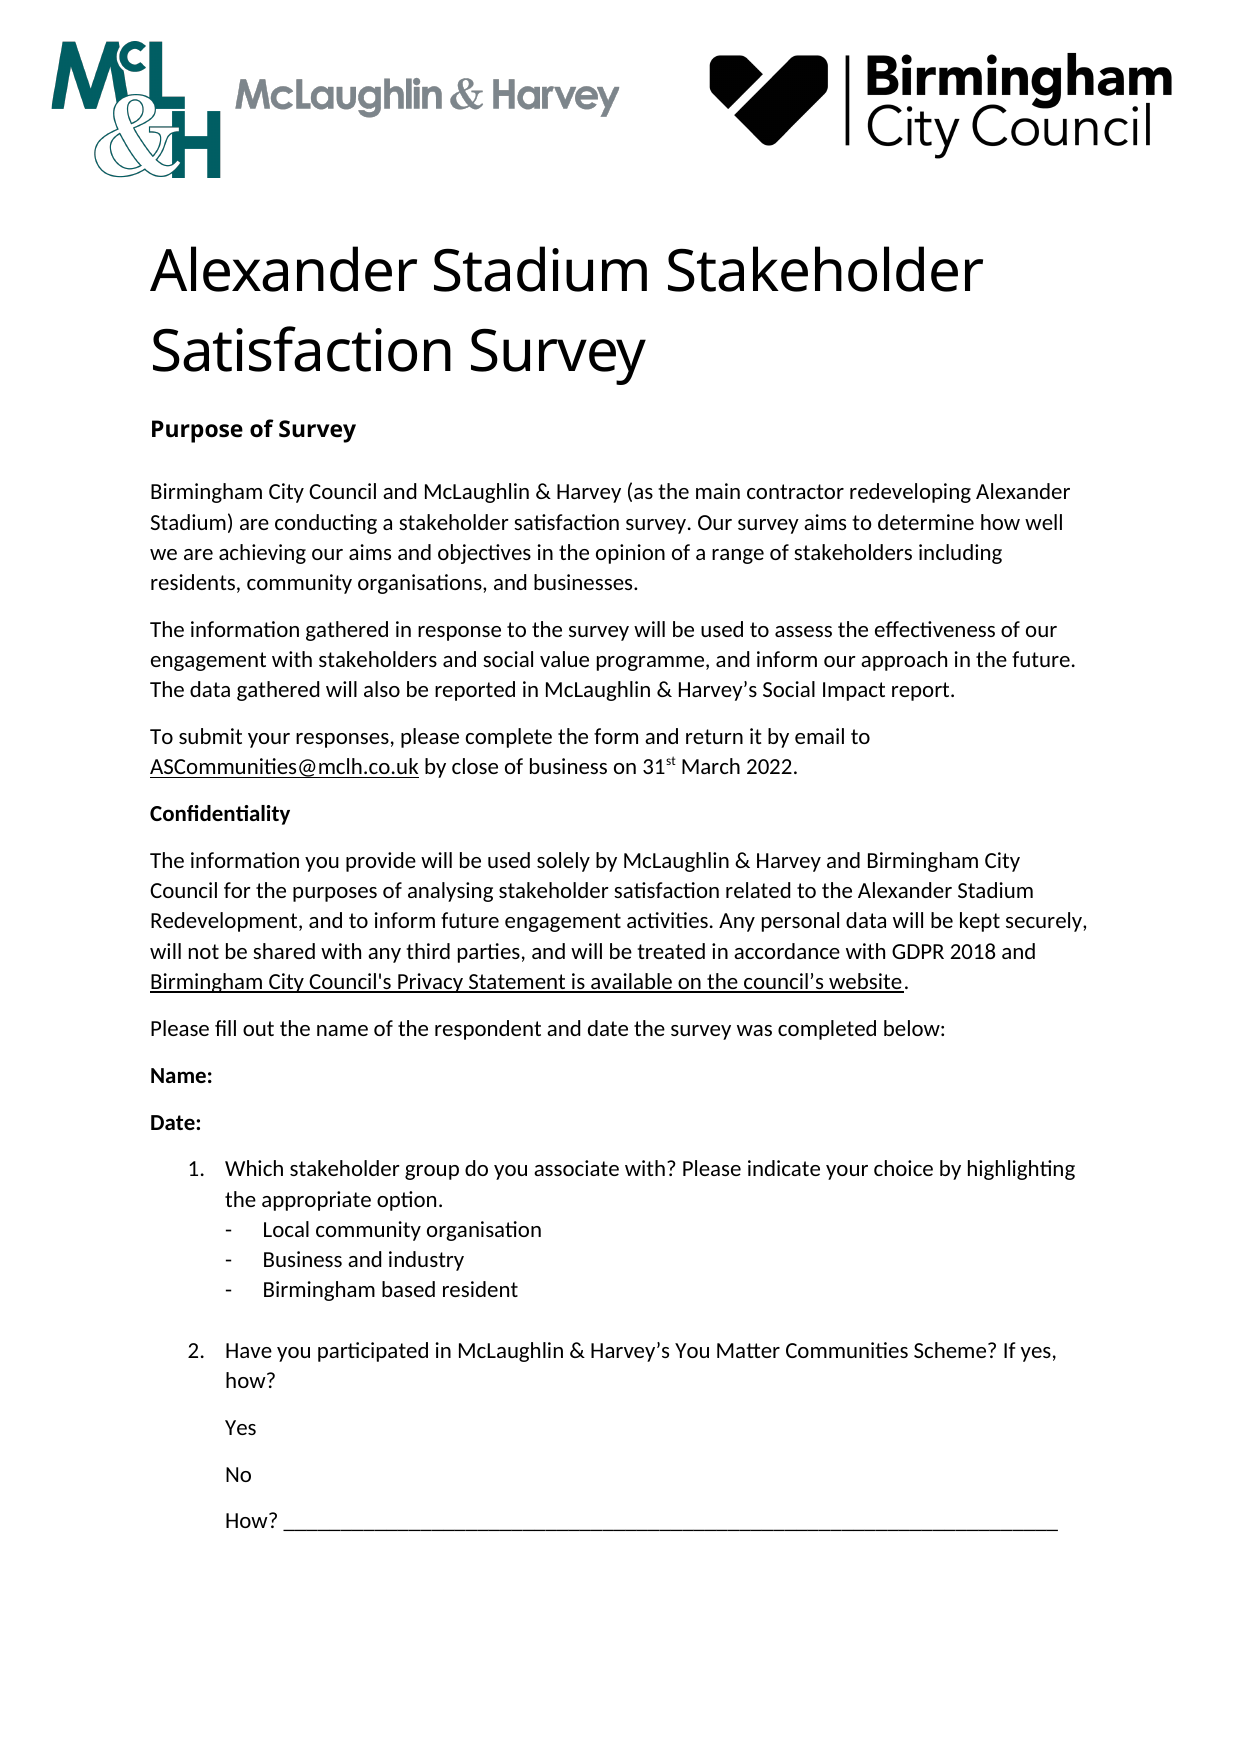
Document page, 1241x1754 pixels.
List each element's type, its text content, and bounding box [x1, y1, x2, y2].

text Confidentiality [150, 799, 1090, 827]
list Business and industry [225, 1245, 1090, 1273]
list Local community organisation [225, 1215, 1090, 1243]
picture [688, 21, 1193, 190]
title Alexander Stadium Stakeholder Satisfaction Survey [150, 150, 1090, 388]
text How? ____________________________________________________________________ [225, 1507, 1090, 1534]
list Have you participated in McLaughlin & Harvey’s You Matter Communities Scheme? If yes, how? [187, 1336, 1090, 1394]
text To submit your responses, please complete the form and return it by email to ASCommunities@mclh.co.uk by close of business on 31st March 2022. [150, 722, 1090, 780]
text Date: [150, 1108, 1090, 1136]
text Name: [150, 1061, 1090, 1089]
subtitle Purpose of Survey [150, 413, 1090, 445]
text Please fill out the name of the respondent and date the survey was completed below: [150, 1014, 1090, 1042]
text Birmingham City Council and McLaughlin & Harvey (as the main contractor redeveloping Alexander Stadium) are conducting a stakeholder satisfaction survey. Our survey aims to determine how well we are achieving our aims and objectives in the opinion of a range of stakeholders including residents, community organisations, and businesses. [150, 447, 1090, 596]
text No [225, 1460, 1090, 1488]
list Which stakeholder group do you associate with? Please indicate your choice by highlighting the appropriate option. [187, 1154, 1090, 1213]
picture [51, 41, 620, 178]
text Yes [225, 1413, 1090, 1441]
text The information gathered in response to the survey will be used to assess the effectiveness of our engagement with stakeholders and social value programme, and inform our approach in the future. The data gathered will also be reported in McLaughlin & Harvey’s Social Impact report. [150, 615, 1090, 703]
text The information you provide will be used solely by McLaughlin & Harvey and Birmingham City Council for the purposes of analysing stakeholder satisfaction related to the Alexander Stadium Redevelopment, and to inform future engagement activities. Any personal data will be kept securely, will not be shared with any third parties, and will be treated in accordance with GDPR 2018 and Birmingham City Council's Privacy Statement is available on the council’s website. [150, 846, 1090, 995]
list Birmingham based resident [225, 1275, 1090, 1303]
